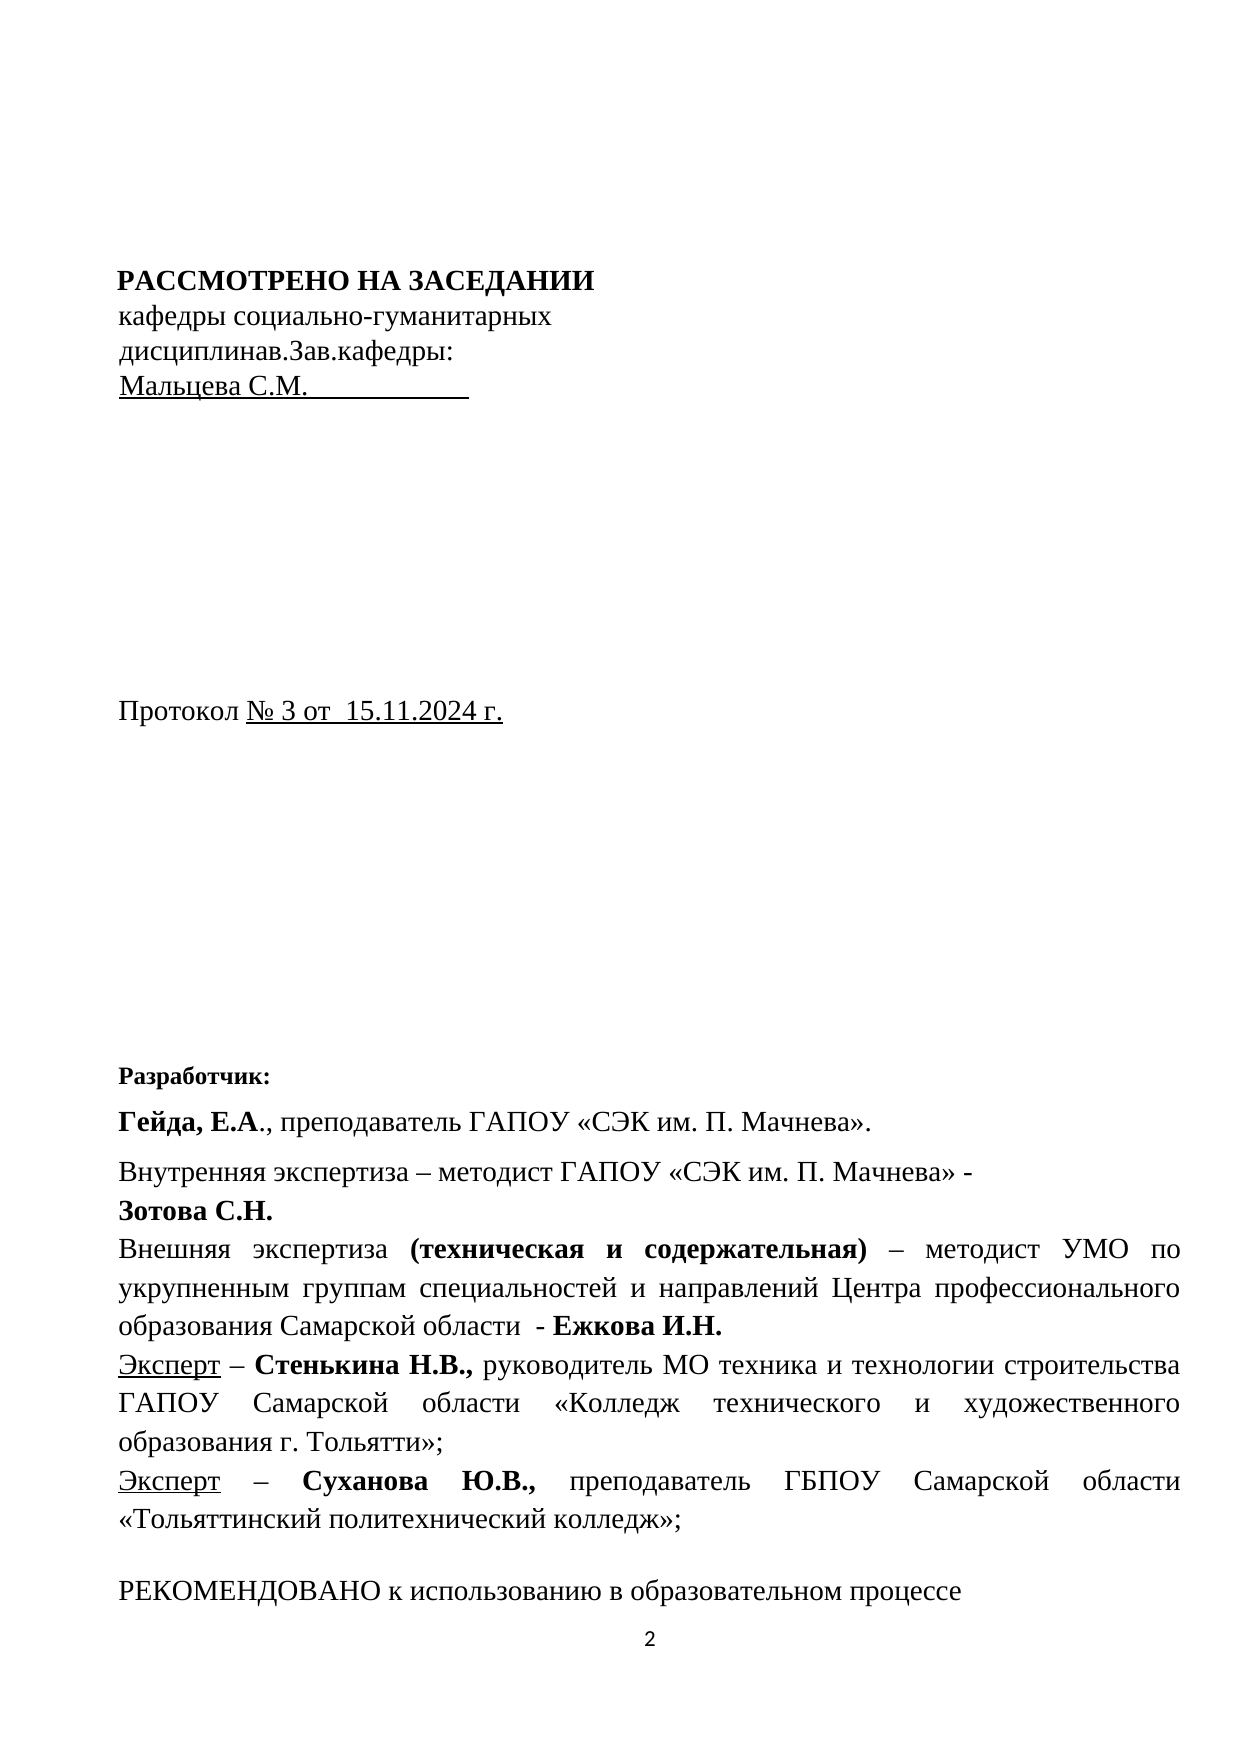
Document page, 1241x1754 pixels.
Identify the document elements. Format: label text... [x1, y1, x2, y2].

text кафедры социально-гуманитарных дисциплинав.Зав.кафедры: Мальцева С.М.___________ [118, 298, 571, 402]
text Гейда, Е.А., преподаватель ГАПОУ «СЭК им. П. Мачнева». [118, 1104, 1181, 1138]
text РЕКОМЕНДОВАНО к использованию в образовательном процессе [118, 1573, 1181, 1607]
text Внутренняя экспертиза – методист ГАПОУ «СЭК им. П. Мачнева» - [118, 1154, 1181, 1188]
text Зотова С.Н. [118, 1193, 1181, 1226]
text Внешняя экспертиза (техническая и содержательная) – методист УМО по укрупненным группам специальностей и направлений Центра профессионального образования Самарской области - Ежкова И.Н. [118, 1231, 1181, 1342]
text Протокол № 3 от 15.11.2024 г. [118, 693, 571, 726]
text Эксперт – Стенькина Н.В., руководитель МО техника и технологии строительства ГАПОУ Самарской области «Колледж технического и художественного образования г. Тольятти»; [118, 1347, 1181, 1458]
text Эксперт – Суханова Ю.В., преподаватель ГБПОУ Самарской области «Тольяттинский политехнический колледж»; [118, 1463, 1181, 1535]
text РАССМОТРЕНО НА ЗАСЕДАНИИ [117, 263, 1180, 296]
text Разработчик: [118, 1061, 1181, 1090]
